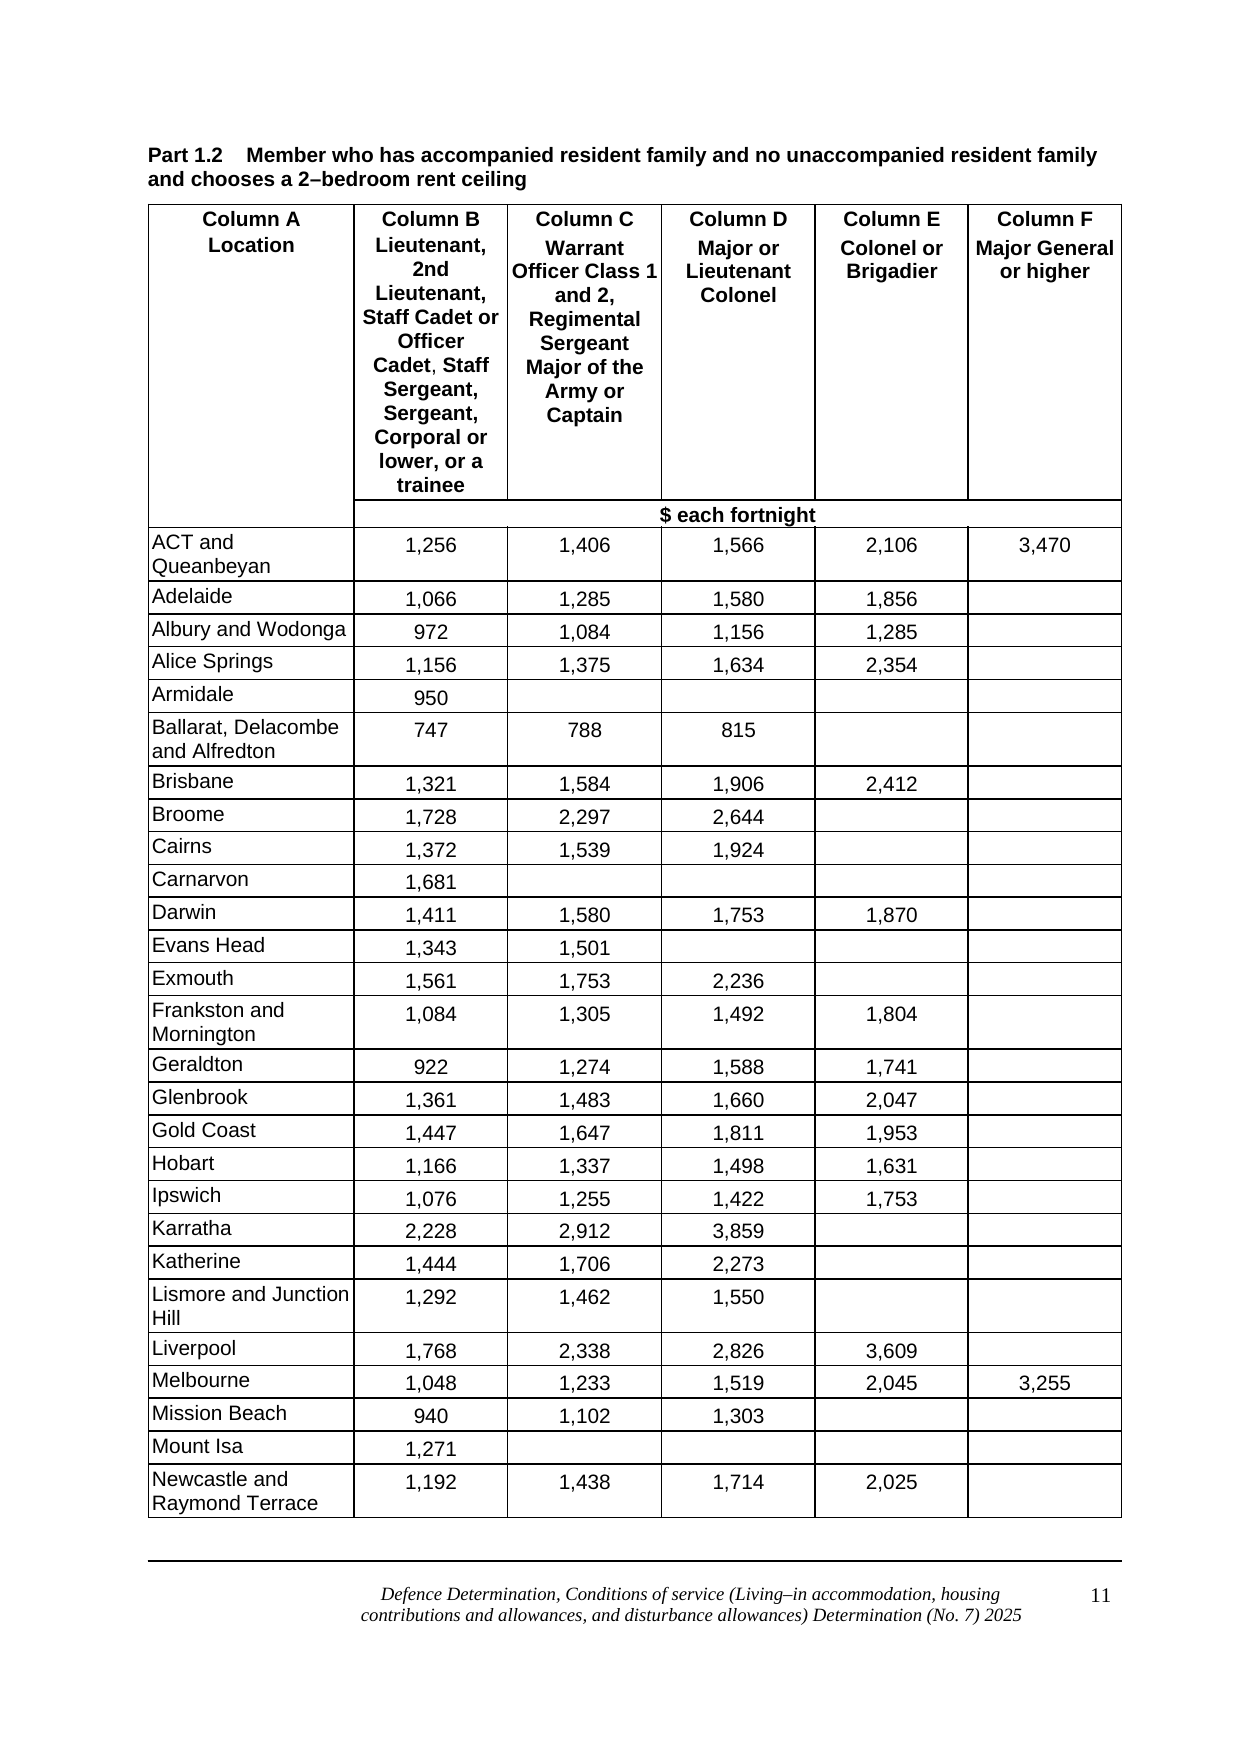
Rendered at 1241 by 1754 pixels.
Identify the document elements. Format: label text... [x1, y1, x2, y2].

table_cell Gold Coast [149, 1116, 353, 1147]
table_cell 1,255 [508, 1181, 661, 1212]
table_cell [969, 647, 1121, 678]
table_cell 2,228 [355, 1214, 507, 1245]
table_cell 1,285 [816, 615, 967, 646]
table_cell 3,859 [662, 1214, 814, 1245]
table_cell Frankston and Mornington [149, 996, 353, 1048]
table_cell 1,084 [508, 615, 661, 646]
table_cell Carnarvon [149, 865, 353, 896]
table_cell [816, 713, 967, 765]
table_cell 1,274 [508, 1050, 661, 1081]
table_header Column D Major or Lieutenant Colonel [662, 205, 814, 499]
table_cell 1,706 [508, 1247, 661, 1278]
table_cell 1,375 [508, 647, 661, 678]
table_cell 1,305 [508, 996, 661, 1048]
table_cell 1,681 [355, 865, 507, 896]
table_cell Albury and Wodonga [149, 615, 353, 646]
table_cell ACT and Queanbeyan [149, 528, 353, 580]
table_cell [508, 1432, 661, 1463]
table_cell 1,550 [662, 1280, 814, 1332]
table_cell [662, 931, 814, 962]
table_cell [816, 865, 967, 896]
table_header Column B Lieutenant, 2nd Lieutenant, Staff Cadet or Officer Cadet, Staff Sergeant, Sergeant, Corporal or lower, or a trainee [355, 205, 507, 499]
table_cell [969, 680, 1121, 711]
table_header Column A Location [149, 205, 353, 526]
table_cell 1,580 [508, 898, 661, 929]
table_cell 1,361 [355, 1083, 507, 1114]
table_header Column F Major General or higher [969, 205, 1121, 499]
table_cell [969, 1247, 1121, 1278]
table_cell 2,338 [508, 1333, 661, 1364]
table_cell Glenbrook [149, 1083, 353, 1114]
table_cell 1,953 [816, 1116, 967, 1147]
table_cell 1,048 [355, 1366, 507, 1397]
table_cell [816, 931, 967, 962]
table_cell Brisbane [149, 767, 353, 798]
table_cell Cairns [149, 832, 353, 863]
table_cell 1,066 [355, 582, 507, 613]
table_cell [969, 1214, 1121, 1245]
table_cell [969, 865, 1121, 896]
table_cell Ipswich [149, 1181, 353, 1212]
table_cell [816, 1280, 967, 1332]
table_cell Melbourne [149, 1366, 353, 1397]
table_cell [662, 1432, 814, 1463]
table_cell 2,045 [816, 1366, 967, 1397]
table_cell 1,462 [508, 1280, 661, 1332]
table_cell 1,285 [508, 582, 661, 613]
table_cell $ each fortnight [355, 501, 1121, 526]
table_cell Newcastle and Raymond Terrace [149, 1465, 353, 1517]
table_cell [508, 865, 661, 896]
table_cell [969, 1399, 1121, 1430]
table_cell 1,492 [662, 996, 814, 1048]
table_cell 2,106 [816, 528, 967, 580]
table_cell 1,102 [508, 1399, 661, 1430]
table_cell [969, 898, 1121, 929]
table_cell 2,826 [662, 1333, 814, 1364]
table_cell 1,631 [816, 1148, 967, 1179]
table_cell [816, 1247, 967, 1278]
table_cell 1,256 [355, 528, 507, 580]
table_cell [969, 582, 1121, 613]
table_cell [662, 680, 814, 711]
table_cell Lismore and Junction Hill [149, 1280, 353, 1332]
table_cell [969, 800, 1121, 831]
table_cell 1,483 [508, 1083, 661, 1114]
table_cell 1,192 [355, 1465, 507, 1517]
table_cell 922 [355, 1050, 507, 1081]
table_cell [969, 1148, 1121, 1179]
table_cell 1,447 [355, 1116, 507, 1147]
table_cell 1,084 [355, 996, 507, 1048]
table_cell Ballarat, Delacombe and Alfredton [149, 713, 353, 765]
table_cell [969, 1333, 1121, 1364]
table_cell 1,906 [662, 767, 814, 798]
table_cell [969, 931, 1121, 962]
table_cell 1,303 [662, 1399, 814, 1430]
table_cell 1,271 [355, 1432, 507, 1463]
table_cell Hobart [149, 1148, 353, 1179]
table_cell Alice Springs [149, 647, 353, 678]
table_cell 1,580 [662, 582, 814, 613]
table_cell 1,647 [508, 1116, 661, 1147]
table_cell Darwin [149, 898, 353, 929]
table_cell 1,856 [816, 582, 967, 613]
table_cell [816, 832, 967, 863]
table_cell Adelaide [149, 582, 353, 613]
table_header Column E Colonel or Brigadier [816, 205, 967, 499]
table_cell Katherine [149, 1247, 353, 1278]
table_cell [969, 1465, 1121, 1517]
table_cell 940 [355, 1399, 507, 1430]
table_cell 3,609 [816, 1333, 967, 1364]
table_cell 2,354 [816, 647, 967, 678]
table_cell 3,255 [969, 1366, 1121, 1397]
table_cell [816, 680, 967, 711]
table_cell [969, 1050, 1121, 1081]
table_cell 2,644 [662, 800, 814, 831]
table_cell [662, 865, 814, 896]
table_cell 972 [355, 615, 507, 646]
table_cell 1,728 [355, 800, 507, 831]
table_cell 1,343 [355, 931, 507, 962]
table_cell 1,539 [508, 832, 661, 863]
table_cell 1,156 [662, 615, 814, 646]
table_cell 1,422 [662, 1181, 814, 1212]
table_cell 1,166 [355, 1148, 507, 1179]
table_cell Exmouth [149, 963, 353, 995]
table_cell 747 [355, 713, 507, 765]
table_cell 1,406 [508, 528, 661, 580]
table_cell 2,912 [508, 1214, 661, 1245]
table_cell [969, 713, 1121, 765]
subtitle Part 1.2 Member who has accompanied resident family and no unaccompanied resident family and chooses a 2–bedroom rent ceiling [148, 143, 1122, 191]
table_cell 815 [662, 713, 814, 765]
table_cell 1,660 [662, 1083, 814, 1114]
table_cell 1,444 [355, 1247, 507, 1278]
table_cell [816, 800, 967, 831]
table_cell 1,411 [355, 898, 507, 929]
table_cell 2,047 [816, 1083, 967, 1114]
table_cell [969, 1083, 1121, 1114]
table_cell [969, 1280, 1121, 1332]
table_cell [969, 963, 1121, 995]
table_cell 1,233 [508, 1366, 661, 1397]
table_cell [969, 996, 1121, 1048]
table_cell 2,236 [662, 963, 814, 995]
table_cell Liverpool [149, 1333, 353, 1364]
table_cell [508, 680, 661, 711]
table_cell [816, 1214, 967, 1245]
table_cell [969, 832, 1121, 863]
table_cell [969, 1432, 1121, 1463]
table_cell 1,634 [662, 647, 814, 678]
table_cell Geraldton [149, 1050, 353, 1081]
table_cell [816, 1432, 967, 1463]
table_cell 1,870 [816, 898, 967, 929]
table_cell Mount Isa [149, 1432, 353, 1463]
table_cell 1,753 [816, 1181, 967, 1212]
table_cell 1,337 [508, 1148, 661, 1179]
table_cell Broome [149, 800, 353, 831]
table_cell 1,753 [662, 898, 814, 929]
table_cell 3,470 [969, 528, 1121, 580]
table_cell 1,768 [355, 1333, 507, 1364]
table_cell Mission Beach [149, 1399, 353, 1430]
table_cell 788 [508, 713, 661, 765]
table_cell 1,811 [662, 1116, 814, 1147]
table_cell 2,412 [816, 767, 967, 798]
table_cell 1,584 [508, 767, 661, 798]
table_cell 1,438 [508, 1465, 661, 1517]
table_cell 1,924 [662, 832, 814, 863]
table_cell [816, 963, 967, 995]
table_cell 1,714 [662, 1465, 814, 1517]
table_cell 2,025 [816, 1465, 967, 1517]
table_cell 1,372 [355, 832, 507, 863]
table_cell Evans Head [149, 931, 353, 962]
table_cell Armidale [149, 680, 353, 711]
table_cell 1,753 [508, 963, 661, 995]
table_cell [969, 767, 1121, 798]
table_cell 950 [355, 680, 507, 711]
table_cell 1,498 [662, 1148, 814, 1179]
table_cell 1,292 [355, 1280, 507, 1332]
table_header Column C Warrant Officer Class 1 and 2, Regimental Sergeant Major of the Army or Captain [508, 205, 661, 499]
table_cell 1,076 [355, 1181, 507, 1212]
table_cell 1,321 [355, 767, 507, 798]
table_cell 2,297 [508, 800, 661, 831]
table_cell [969, 1181, 1121, 1212]
table_cell 1,156 [355, 647, 507, 678]
table_cell 1,804 [816, 996, 967, 1048]
table_cell 1,519 [662, 1366, 814, 1397]
table_cell [816, 1399, 967, 1430]
table_cell Karratha [149, 1214, 353, 1245]
table_cell [969, 1116, 1121, 1147]
table_cell 1,741 [816, 1050, 967, 1081]
table_cell 2,273 [662, 1247, 814, 1278]
table_cell 1,501 [508, 931, 661, 962]
table_cell [969, 615, 1121, 646]
table_cell 1,566 [662, 528, 814, 580]
table_cell 1,561 [355, 963, 507, 995]
table_cell 1,588 [662, 1050, 814, 1081]
